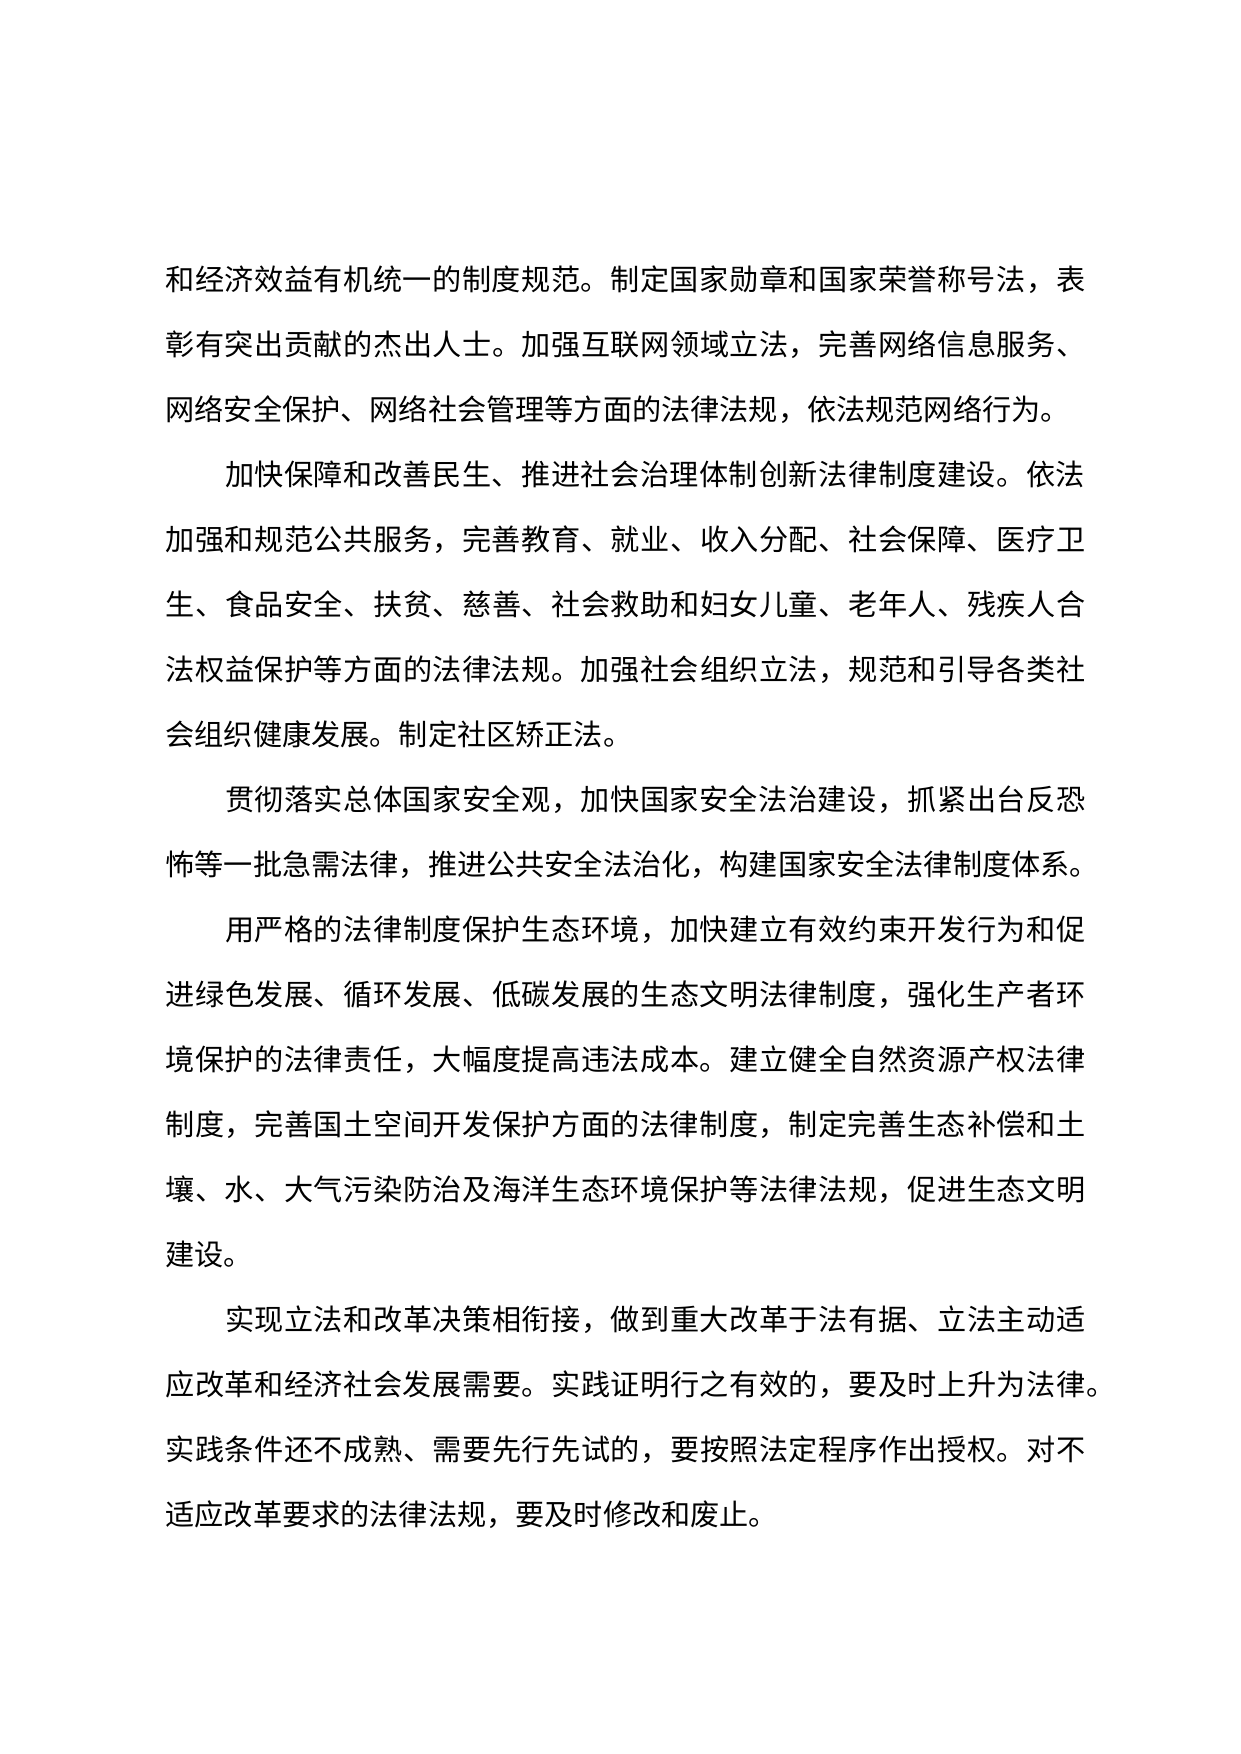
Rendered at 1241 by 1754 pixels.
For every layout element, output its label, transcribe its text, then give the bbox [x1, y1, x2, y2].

text 贯彻落实总体国家安全观，加快国家安全法治建设，抓紧出台反恐怖等一批急需法律，推进公共安全法治化，构建国家安全法律制度体系。 [165, 765, 1087, 895]
text 加快保障和改善民生、推进社会治理体制创新法律制度建设。依法加强和规范公共服务，完善教育、就业、收入分配、社会保障、医疗卫生、食品安全、扶贫、慈善、社会救助和妇女儿童、老年人、残疾人合法权益保护等方面的法律法规。加强社会组织立法，规范和引导各类社会组织健康发展。制定社区矫正法。 [165, 440, 1087, 765]
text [165, 245, 1087, 440]
text 实现立法和改革决策相衔接，做到重大改革于法有据、立法主动适应改革和经济社会发展需要。实践证明行之有效的，要及时上升为法律。实践条件还不成熟、需要先行先试的，要按照法定程序作出授权。对不适应改革要求的法律法规，要及时修改和废止。 [165, 1285, 1087, 1545]
text 用严格的法律制度保护生态环境，加快建立有效约束开发行为和促进绿色发展、循环发展、低碳发展的生态文明法律制度，强化生产者环境保护的法律责任，大幅度提高违法成本。建立健全自然资源产权法律制度，完善国土空间开发保护方面的法律制度，制定完善生态补偿和土壤、水、大气污染防治及海洋生态环境保护等法律法规，促进生态文明建设。 [165, 895, 1087, 1285]
